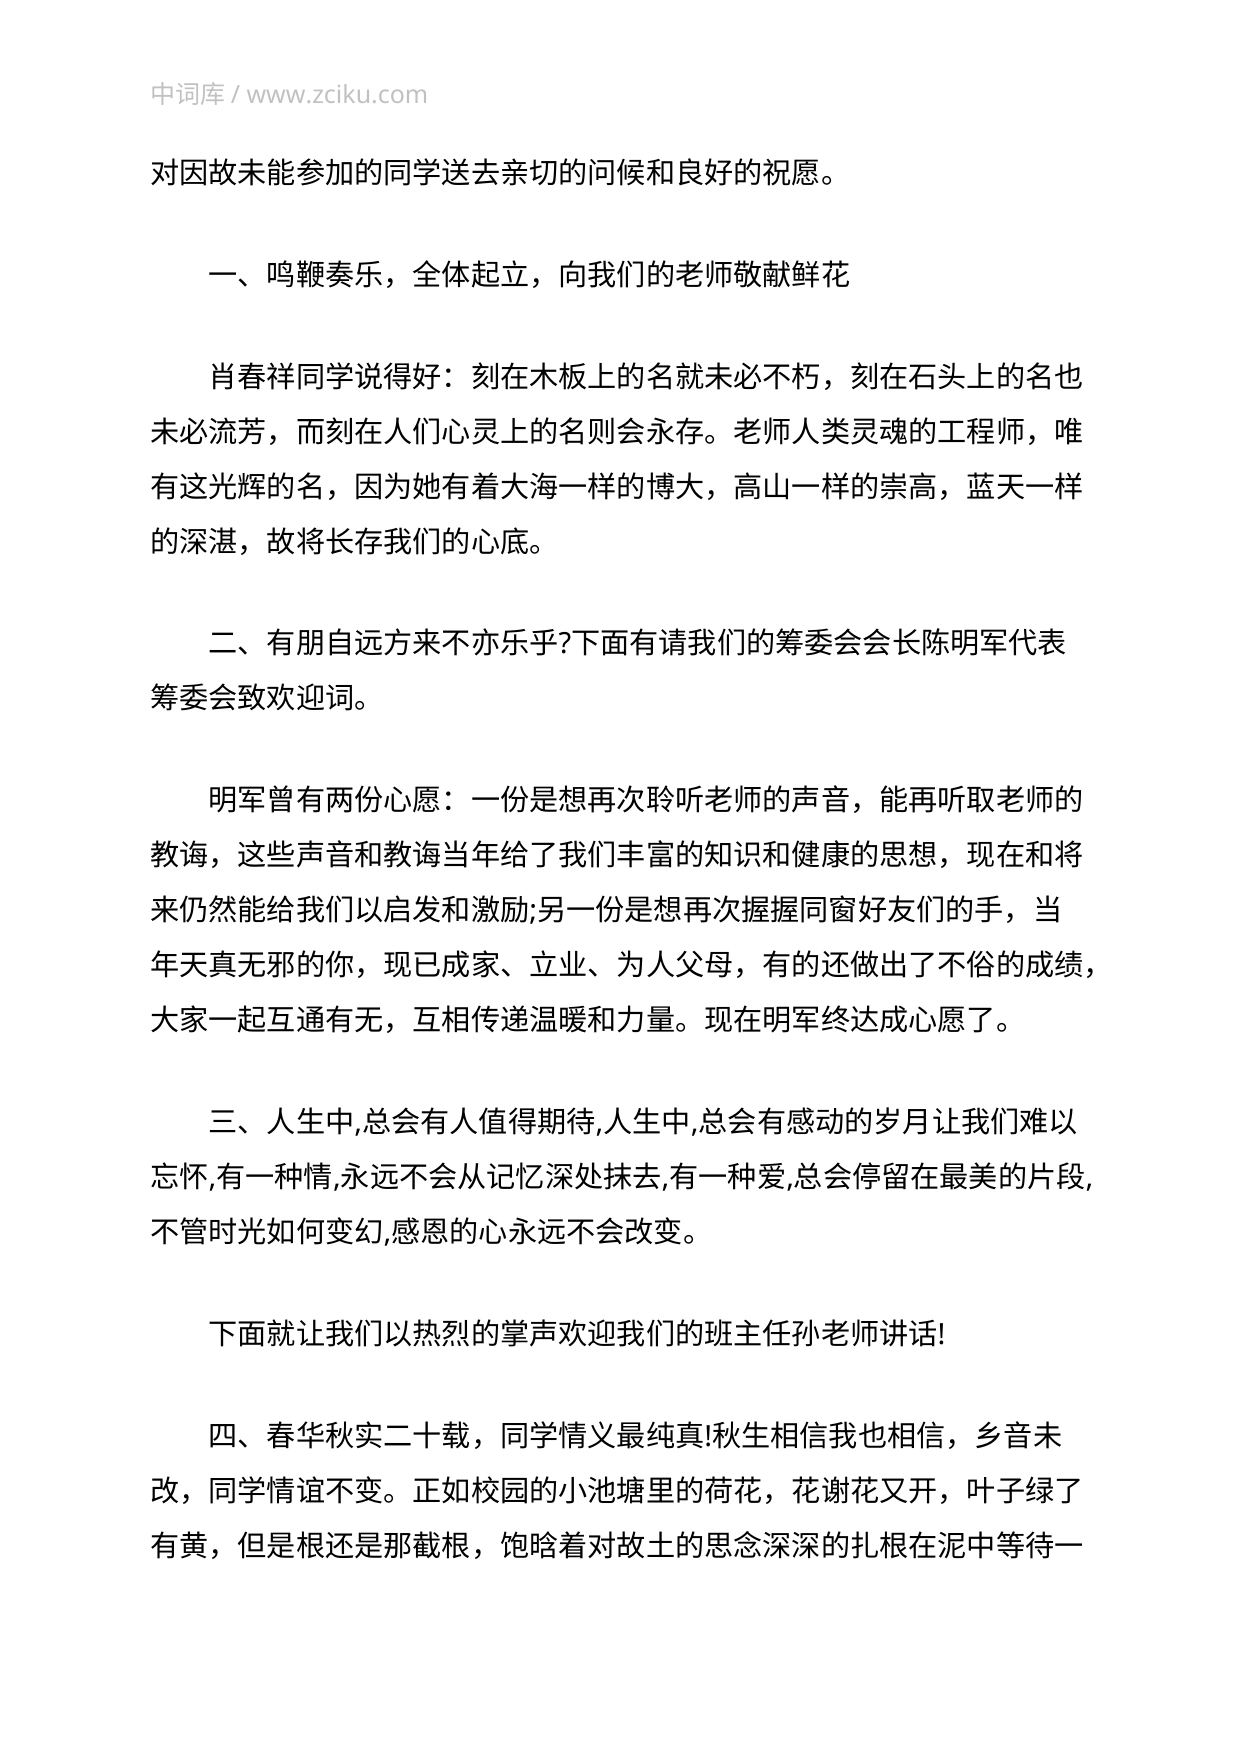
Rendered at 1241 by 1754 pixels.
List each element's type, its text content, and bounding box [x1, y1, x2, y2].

text 下面就让我们以热烈的掌声欢迎我们的班主任孙老师讲话! [150, 1310, 1090, 1353]
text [150, 150, 1090, 192]
text 一、鸣鞭奏乐，全体起立，向我们的老师敬献鲜花 [150, 252, 1090, 294]
text 肖春祥同学说得好：刻在木板上的名就未必不朽，刻在石头上的名也未必流芳，而刻在人们心灵上的名则会永存。老师人类灵魂的工程师，唯有这光辉的名，因为她有着大海一样的博大，高山一样的崇高，蓝天一样的深湛，故将长存我们的心底。 [150, 353, 1090, 561]
text 明军曾有两份心愿：一份是想再次聆听老师的声音，能再听取老师的教诲，这些声音和教诲当年给了我们丰富的知识和健康的思想，现在和将来仍然能给我们以启发和激励;另一份是想再次握握同窗好友们的手，当年天真无邪的你，现已成家、立业、为人父母，有的还做出了不俗的成绩，大家一起互通有无，互相传递温暖和力量。现在明军终达成心愿了。 [150, 777, 1090, 1039]
text 二、有朋自远方来不亦乐乎?下面有请我们的筹委会会长陈明军代表筹委会致欢迎词。 [150, 620, 1090, 717]
text 三、人生中,总会有人值得期待,人生中,总会有感动的岁月让我们难以忘怀,有一种情,永远不会从记忆深处抹去,有一种爱,总会停留在最美的片段,不管时光如何变幻,感恩的心永远不会改变。 [150, 1098, 1090, 1251]
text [150, 1412, 1090, 1564]
